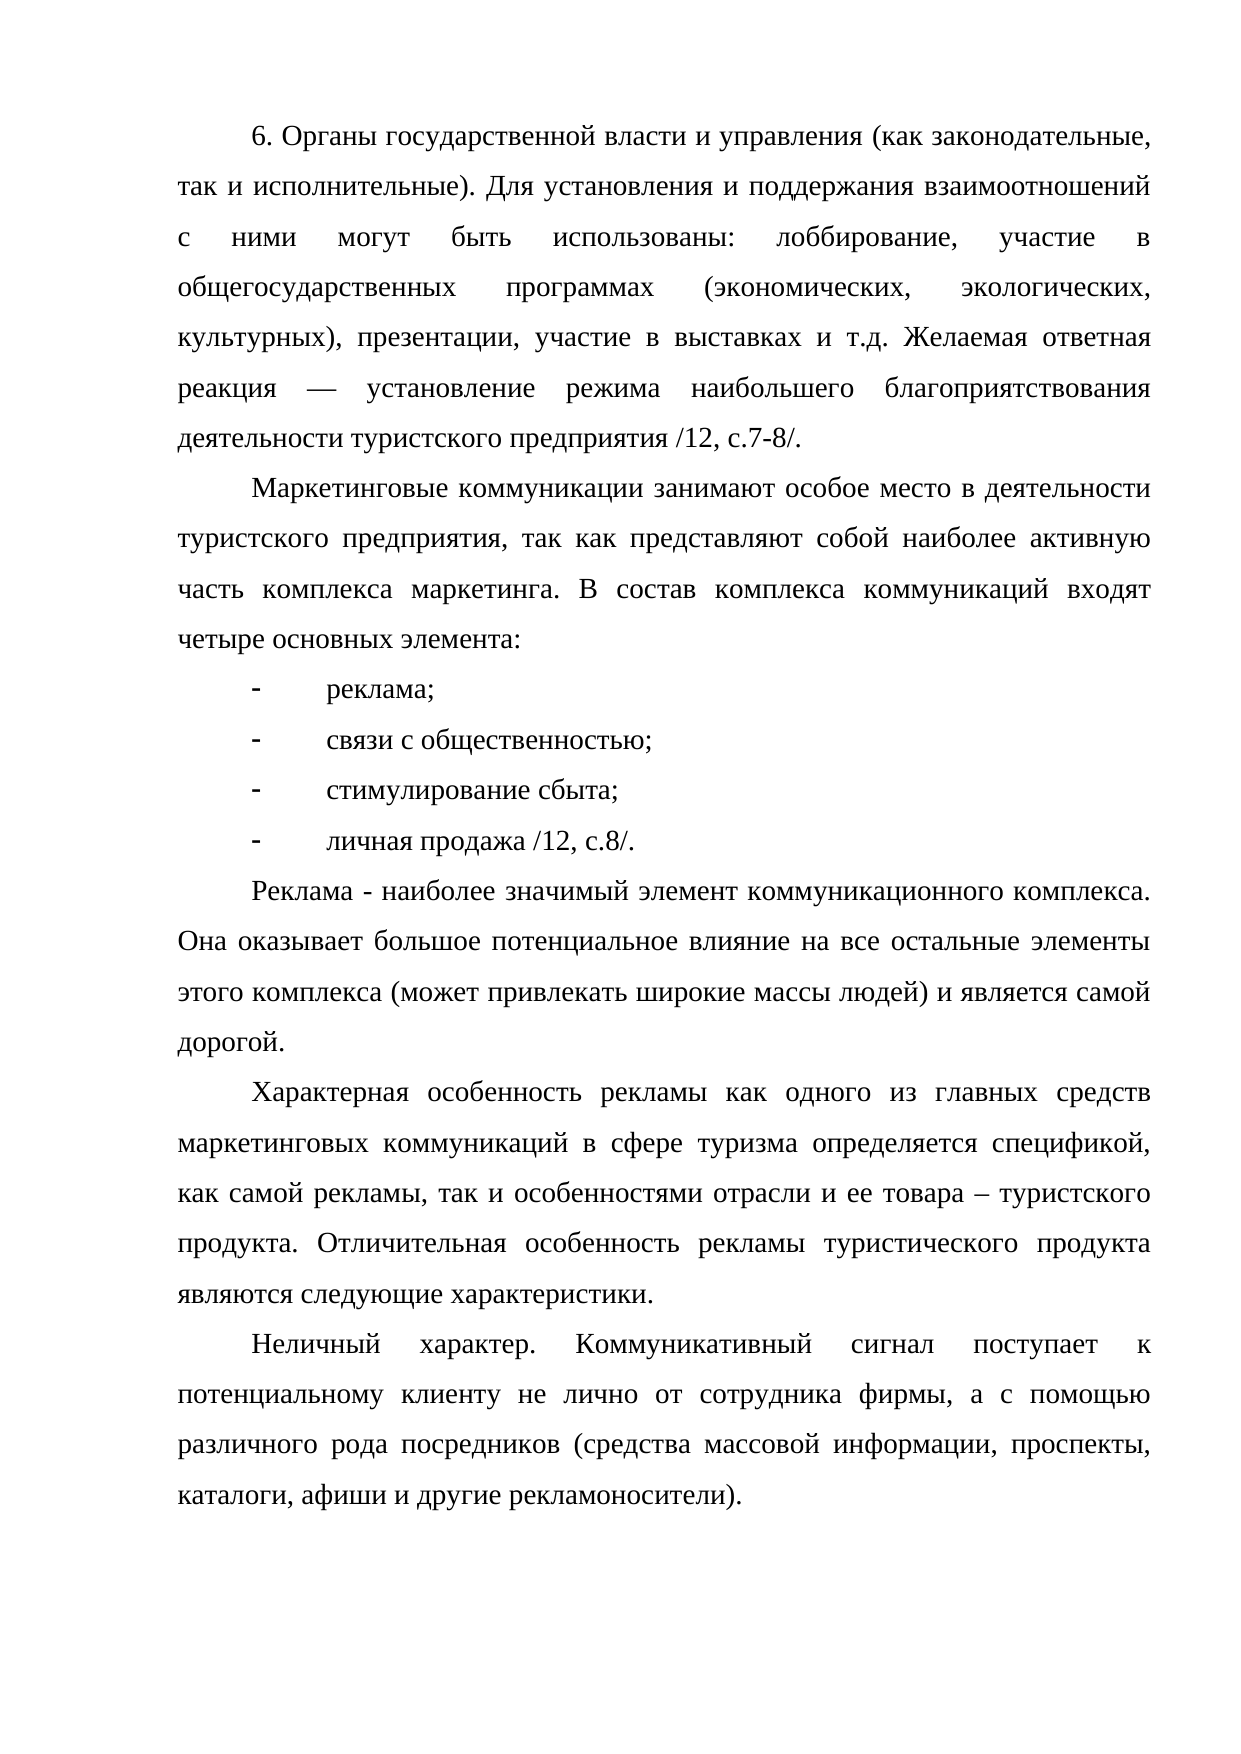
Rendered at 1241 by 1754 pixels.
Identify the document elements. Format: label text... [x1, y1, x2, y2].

text Реклама - наиболее значимый элемент коммуникационного комплекса. Она оказывает большое потенциальное влияние на все остальные элементы этого комплекса (может привлекать широкие массы людей) и является самой дорогой. [177, 873, 1152, 1058]
list стимулирование сбыта; [177, 772, 1152, 806]
list связи с общественностью; [177, 722, 1152, 756]
text Неличный характер. Коммуникативный сигнал поступает к потенциальному клиенту не лично от сотрудника фирмы, а с помощью различного рода посредников (средства массовой информации, проспекты, каталоги, афиши и другие рекламоносители). [177, 1326, 1152, 1511]
list личная продажа /12, с.8/. [177, 823, 1152, 856]
text Маркетинговые коммуникации занимают особое место в деятельности туристского предприятия, так как представляют собой наиболее активную часть комплекса маркетинга. В состав комплекса коммуникаций входят четыре основных элемента: [177, 470, 1152, 655]
text 6. Органы государственной власти и управления (как законодательные, так и исполнительные). Для установления и поддержания взаимоотношений с ними могут быть использованы: лоббирование, участие в общегосударственных программах (экономических, экологических, культурных), презентации, участие в выставках и т.д. Желаемая ответная реакция — установление режима наибольшего благоприятствования деятельности туристского предприятия /12, с.7-8/. [177, 118, 1152, 453]
text Характерная особенность рекламы как одного из главных средств маркетинговых коммуникаций в сфере туризма определяется спецификой, как самой рекламы, так и особенностями отрасли и ее товара – туристского продукта. Отличительная особенность рекламы туристического продукта являются следующие характеристики. [177, 1074, 1152, 1309]
list реклама; [177, 672, 1152, 705]
